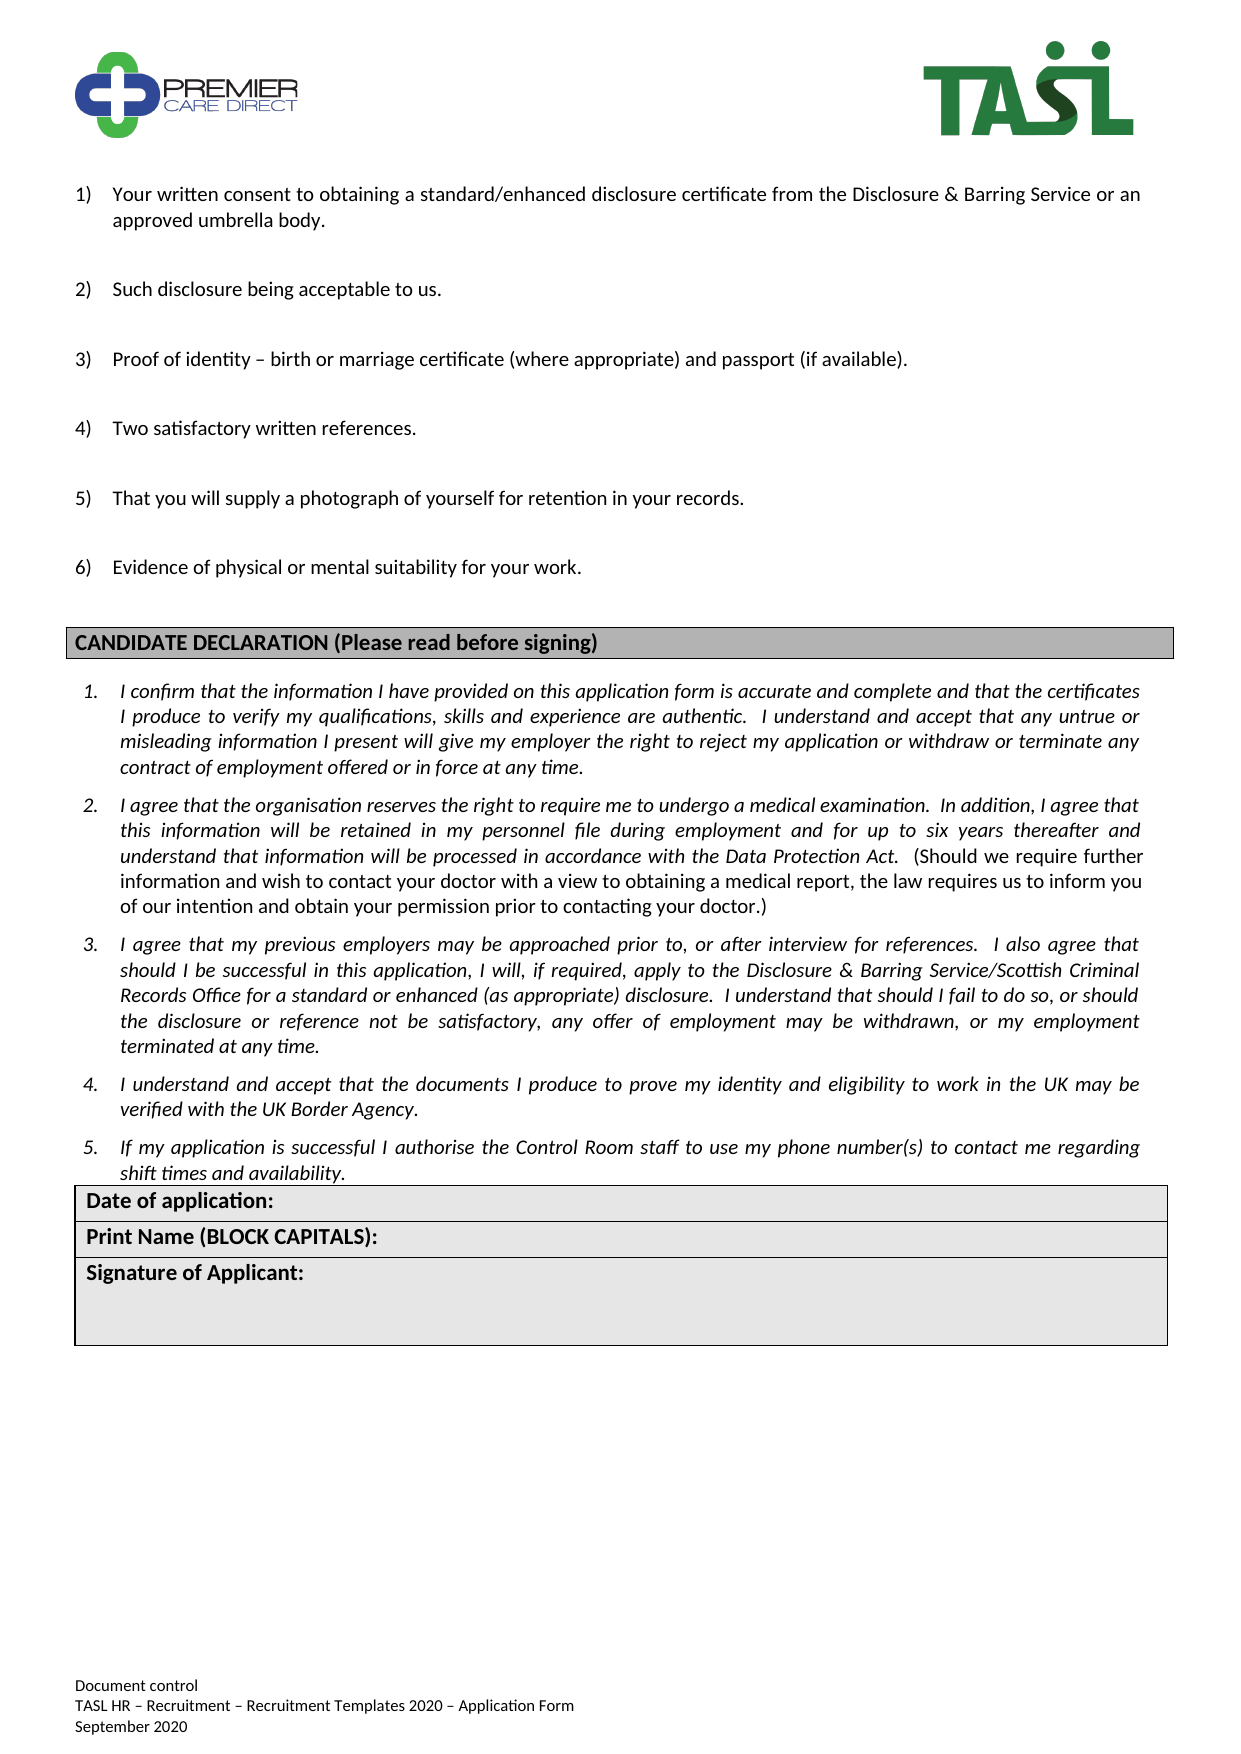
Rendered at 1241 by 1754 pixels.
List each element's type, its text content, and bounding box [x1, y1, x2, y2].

list I confirm that the information I have provided on this application form is accurate and complete and that the certificates I produce to verify my qualifications, skills and experience are authentic. I understand and accept that any untrue or misleading information I present will give my employer the right to reject my application or withdraw or terminate any contract of employment offered or in force at any time. [83, 678, 1144, 779]
list Evidence of physical or mental suitability for your work. [75, 554, 1144, 580]
list If my application is successful I authorise the Control Room staff to use my phone number(s) to contact me regarding shift times and availability. [83, 1134, 1144, 1185]
list Such disclosure being acceptable to us. [75, 277, 1144, 302]
list That you will supply a photograph of yourself for retention in your records. [75, 485, 1144, 510]
list Two satisfactory written references. [75, 416, 1144, 441]
table_header Date of application: [76, 1186, 1167, 1221]
table_cell Signature of Applicant: [76, 1258, 1167, 1345]
list Proof of identity – birth or marriage certificate (where appropriate) and passport (if available). [75, 346, 1144, 371]
text CANDIDATE DECLARATION (Please read before signing) [67, 628, 1173, 658]
picture [923, 41, 1134, 138]
list Your written consent to obtaining a standard/enhanced disclosure certificate from the Disclosure & Barring Service or an approved umbrella body. [75, 182, 1144, 232]
list I agree that my previous employers may be approached prior to, or after interview for references. I also agree that should I be successful in this application, I will, if required, apply to the Disclosure & Barring Service/Scottish Criminal Records Office for a standard or enhanced (as appropriate) disclosure. I understand that should I fail to do so, or should the disclosure or reference not be satisfactory, any offer of employment may be withdrawn, or my employment terminated at any time. [83, 932, 1144, 1059]
list I understand and accept that the documents I produce to prove my identity and eligibility to work in the UK may be verified with the UK Border Agency. [83, 1071, 1144, 1122]
list I agree that the organisation reserves the right to require me to undergo a medical examination. In addition, I agree that this information will be retained in my personnel file during employment and for up to six years thereafter and understand that information will be processed in accordance with the Data Protection Act. (Should we require further information and wish to contact your doctor with a view to obtaining a medical report, the law requires us to inform you of our intention and obtain your permission prior to contacting your doctor.) [83, 792, 1144, 919]
picture [75, 52, 298, 138]
table_cell Print Name (BLOCK CAPITALS): [76, 1222, 1167, 1257]
